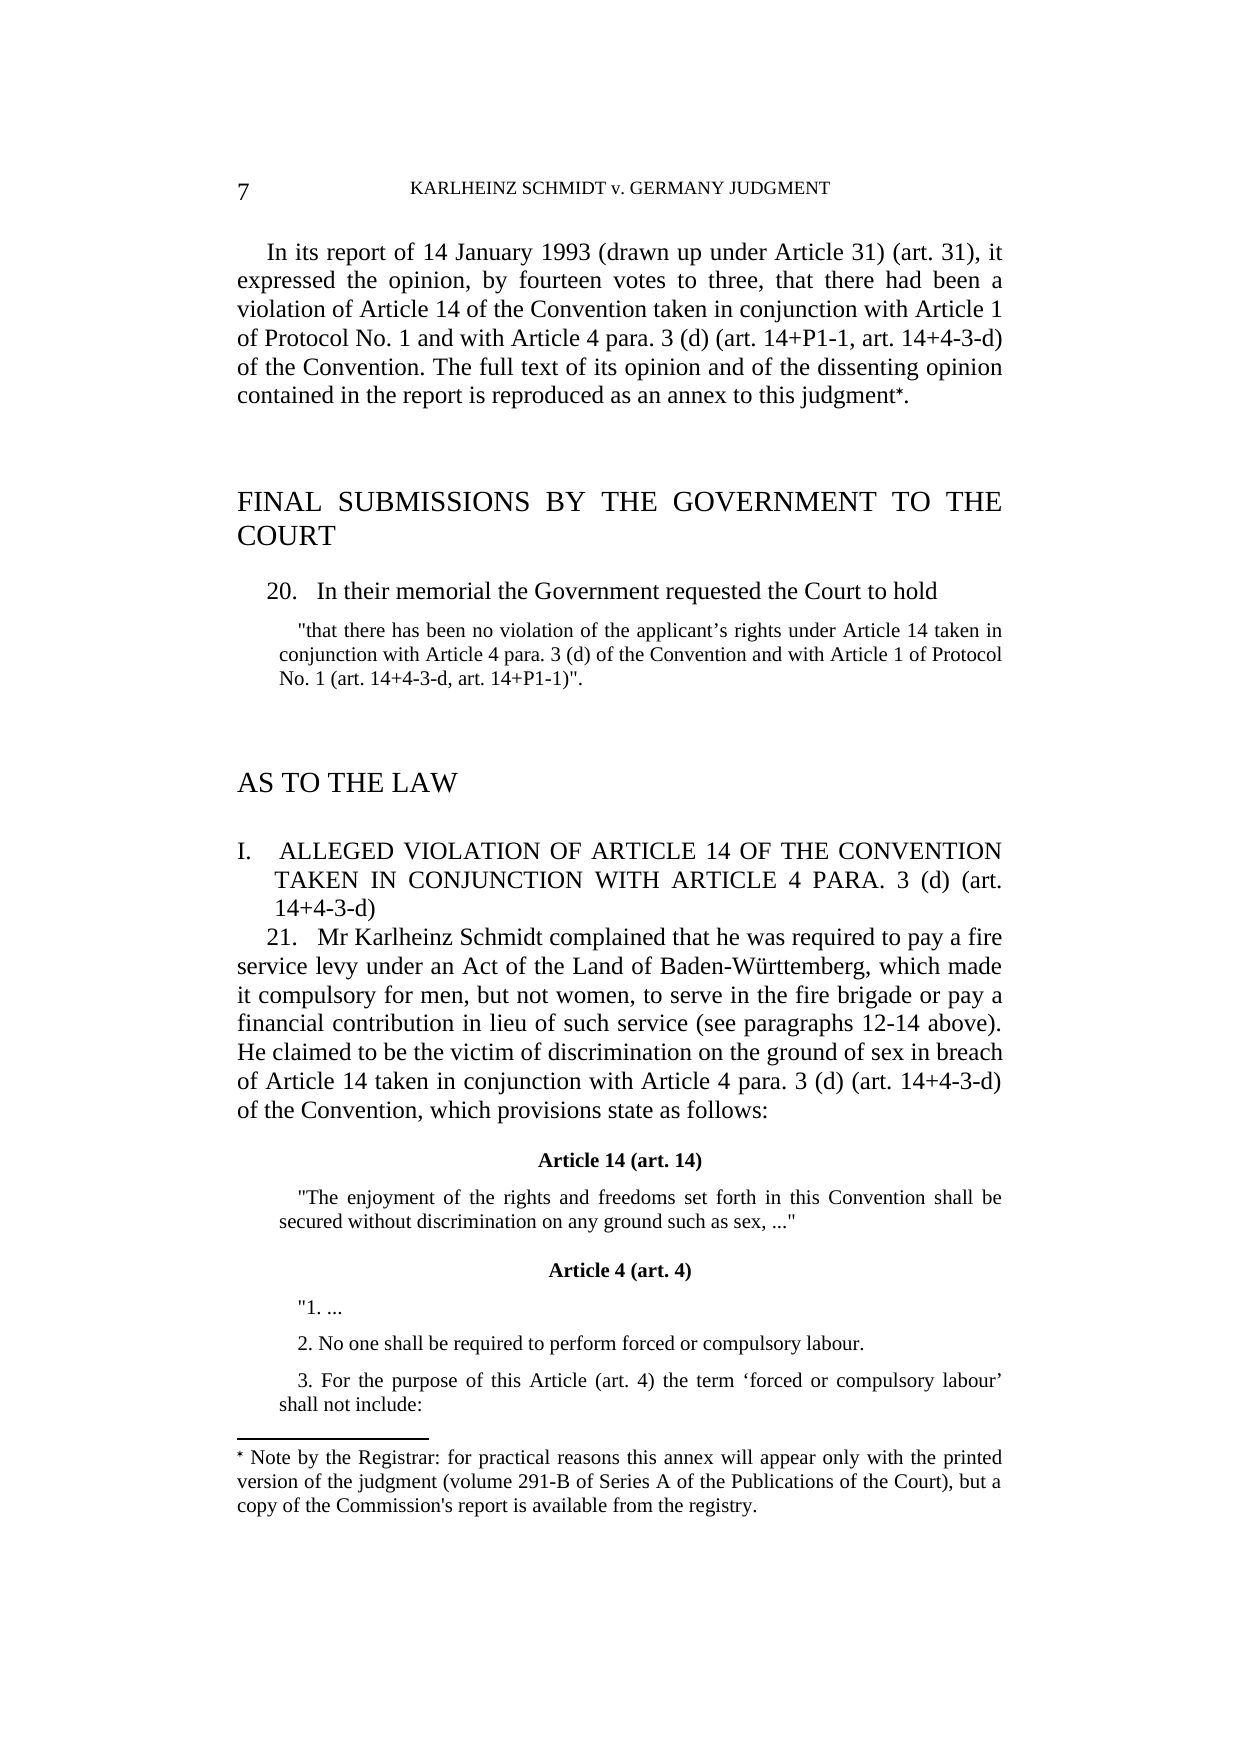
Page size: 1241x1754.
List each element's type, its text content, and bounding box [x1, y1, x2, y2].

text FINAL SUBMISSIONS BY THE GOVERNMENT TO THE COURT [237, 484, 1003, 551]
text "that there has been no violation of the applicant’s rights under Article 14 taken in conjunction with Article 4 para. 3 (d) of the Convention and with Article 1 of Protocol No. 1 (art. 14+4-3-d, art. 14+P1-1)". [279, 618, 1003, 690]
text 21. Mr Karlheinz Schmidt complained that he was required to pay a fire service levy under an Act of the , which made it compulsory for men, but not women, to serve in the fire brigade or pay a financial contribution in lieu of such service (see paragraphs 12-14 above). He claimed to be the victim of discrimination on the ground of sex in breach of Article 14 taken in conjunction with Article 4 para. 3 (d) (art. 14+4-3-d) of the Convention, which provisions state as follows: [237, 922, 1003, 1123]
text 2. No one shall be required to perform forced or compulsory labour. [279, 1331, 1003, 1355]
text 20. In their memorial the Government requested the Court to hold [237, 576, 1003, 605]
text Article 14 (art. 14) [237, 1148, 1003, 1172]
text 3. For the purpose of this Article (art. 4) the term ‘forced or compulsory labour’ shall not include: [279, 1368, 1003, 1416]
text I. ALLEGED VIOLATION OF ARTICLE 14 OF THE CONVENTION TAKEN IN CONJUNCTION WITH ARTICLE 4 . 3 (d) (art. 14+4-3-d) [237, 836, 1003, 922]
text "1. ... [279, 1295, 1003, 1319]
text AS TO THE LAW [237, 765, 1003, 798]
text "The enjoyment of the rights and freedoms set forth in this Convention shall be secured without discrimination on any ground such as sex, ..." [279, 1185, 1003, 1233]
text Article 4 (art. 4) [237, 1258, 1003, 1282]
text In its report of 14 January 1993 (drawn up under Article 31) (art. 31), it expressed the opinion, by fourteen votes to three, that there had been a violation of Article 14 of the Convention taken in conjunction with Article 1 of Protocol No. 1 and with Article 4 para. 3 (d) (art. 14+P1-1, art. 14+4-3-d) of the Convention. The full text of its opinion and of the dissenting opinion contained in the report is reproduced as an annex to this judgment. [237, 237, 1003, 409]
